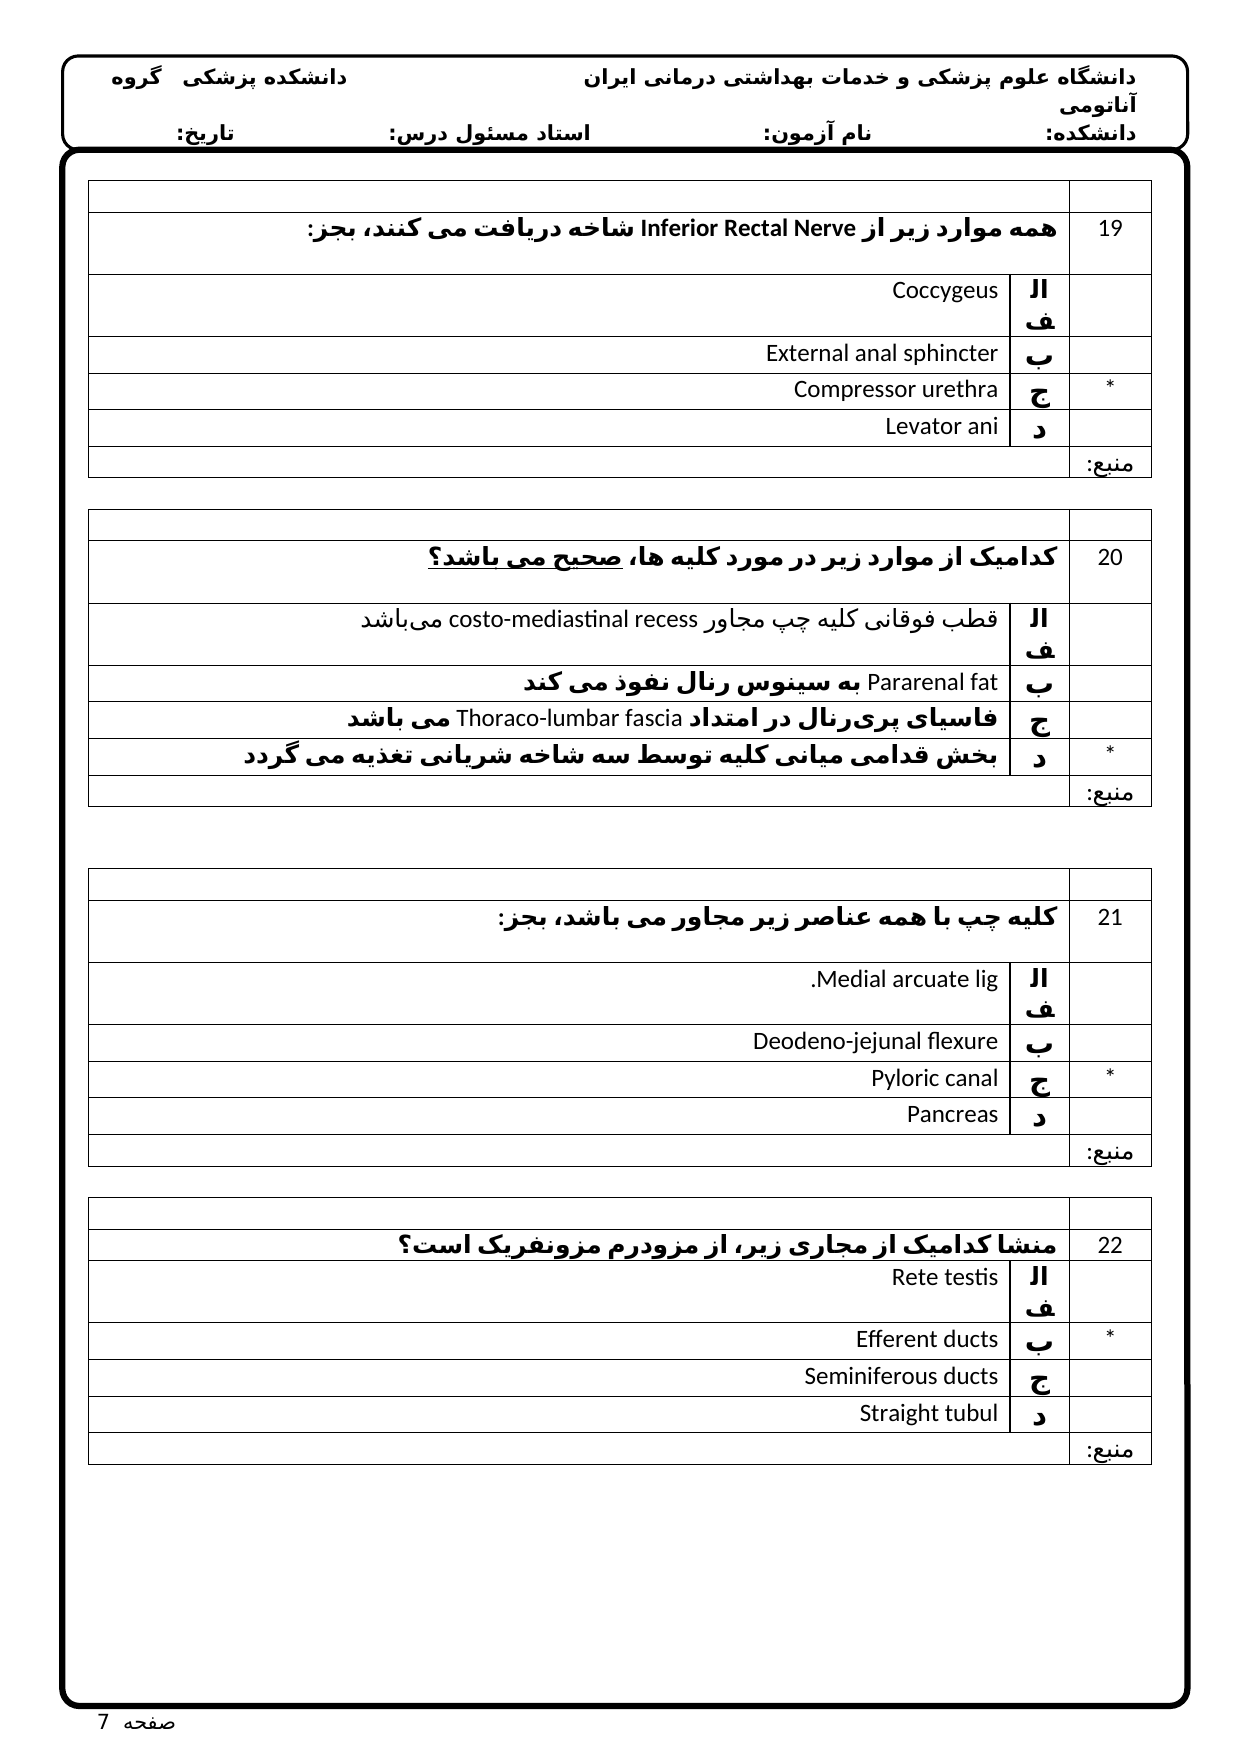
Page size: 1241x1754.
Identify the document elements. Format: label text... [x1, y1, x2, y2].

table_cell [1070, 666, 1151, 701]
table_cell ب [1011, 337, 1069, 372]
table_cell ج [1011, 1360, 1069, 1396]
table_cell [1070, 1261, 1151, 1322]
table_cell د [1011, 410, 1069, 446]
table_cell [89, 1433, 1069, 1464]
table_cell الف [1011, 604, 1069, 664]
table_cell Pancreas [89, 1098, 1009, 1134]
table_cell [89, 447, 1069, 477]
table_cell د [1011, 739, 1069, 774]
table_cell [1070, 963, 1151, 1024]
table_cell ب [1011, 1323, 1069, 1359]
table_cell ج [1011, 702, 1069, 738]
table_header [1070, 181, 1151, 212]
table_cell Coccygeus [89, 275, 1009, 336]
table_header [1070, 1198, 1151, 1229]
table_cell Medial arcuate lig. [89, 963, 1009, 1024]
table_header [89, 1198, 1069, 1229]
table_cell [1070, 1360, 1151, 1396]
table_cell [1070, 1025, 1151, 1061]
table_cell الف [1011, 963, 1069, 1024]
table_header [1070, 510, 1151, 540]
table_cell 19 [1070, 213, 1151, 274]
table_cell ج [1011, 374, 1069, 409]
table_cell منبع: [1070, 1433, 1151, 1464]
table_cell کدامیک از موارد زیر در مورد کلیه ها، صحیح می باشد؟ [89, 541, 1069, 602]
table_header [89, 869, 1069, 900]
table_cell * [1070, 1323, 1151, 1359]
table_cell د [1011, 1397, 1069, 1432]
table_cell Rete testis [89, 1261, 1009, 1322]
table_cell * [1070, 739, 1151, 774]
table_cell کلیه چپ با همه عناصر زیر مجاور می باشد، بجز: [89, 901, 1069, 962]
table_header [89, 510, 1069, 540]
table_cell فاسیای پری‌رنال در امتداد Thoraco-lumbar fascia می باشد [89, 702, 1009, 738]
table_cell External anal sphincter [89, 337, 1009, 372]
table_cell * [1070, 1062, 1151, 1097]
table_cell Levator ani [89, 410, 1009, 446]
table_cell منشا کدامیک از مجاری زیر، از مزودرم مزونفریک است؟ [89, 1230, 1069, 1260]
table_cell ب [1011, 1025, 1069, 1061]
table_cell 21 [1070, 901, 1151, 962]
table_cell الف [1011, 275, 1069, 336]
table_header [89, 181, 1069, 212]
table_cell [1070, 702, 1151, 738]
table_cell [1070, 410, 1151, 446]
table_cell د [1011, 1098, 1069, 1134]
table_cell بخش قدامی میانی کلیه توسط سه شاخه شریانی تغذیه می گردد [89, 739, 1009, 774]
table_cell Efferent ducts [89, 1323, 1009, 1359]
table_cell [89, 1135, 1069, 1166]
table_cell [1070, 1098, 1151, 1134]
table_cell Pararenal fat به سینوس رنال نفوذ می کند [89, 666, 1009, 701]
table_cell همه موارد زیر از Inferior Rectal Nerve شاخه دریافت می کنند، بجز: [89, 213, 1069, 274]
table_cell منبع: [1070, 447, 1151, 477]
table_cell منبع: [1070, 776, 1151, 806]
table_cell 22 [1070, 1230, 1151, 1260]
table_cell ج [1011, 1062, 1069, 1097]
table_cell Straight tubul [89, 1397, 1009, 1432]
table_cell Compressor urethra [89, 374, 1009, 409]
table_cell قطب فوقانی کلیه چپ مجاور costo-mediastinal recess می‌باشد [89, 604, 1009, 664]
table_cell [1070, 337, 1151, 372]
table_cell [1070, 604, 1151, 664]
table_cell [1070, 275, 1151, 336]
table_cell 20 [1070, 541, 1151, 602]
table_cell * [1070, 374, 1151, 409]
table_cell Pyloric canal [89, 1062, 1009, 1097]
table_cell Seminiferous ducts [89, 1360, 1009, 1396]
table_cell ب [1011, 666, 1069, 701]
table_cell [89, 776, 1069, 806]
table_header [1070, 869, 1151, 900]
table_cell [1070, 1397, 1151, 1432]
table_cell منبع: [1070, 1135, 1151, 1166]
table_cell الف [1011, 1261, 1069, 1322]
table_cell Deodeno-jejunal flexure [89, 1025, 1009, 1061]
